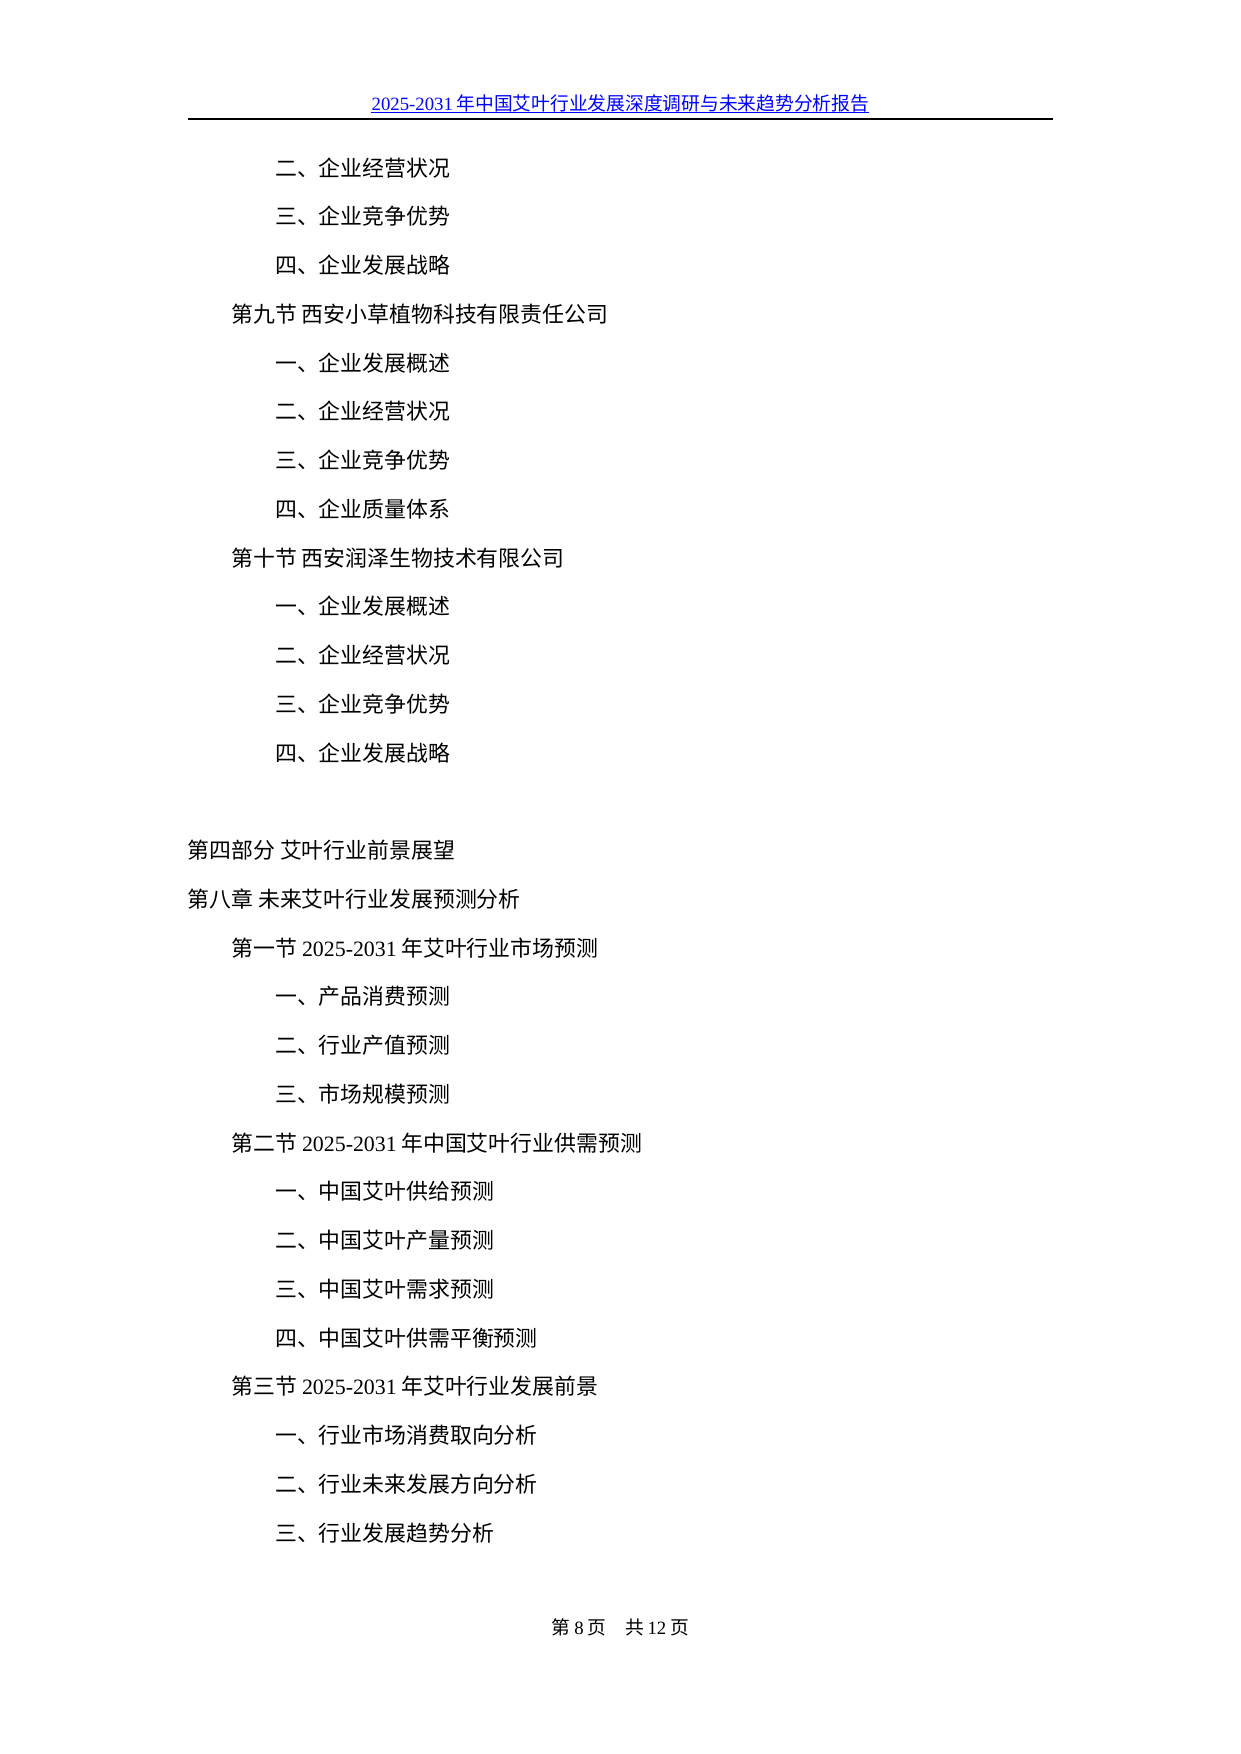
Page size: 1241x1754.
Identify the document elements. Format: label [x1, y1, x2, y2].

text [187, 150, 1053, 1548]
